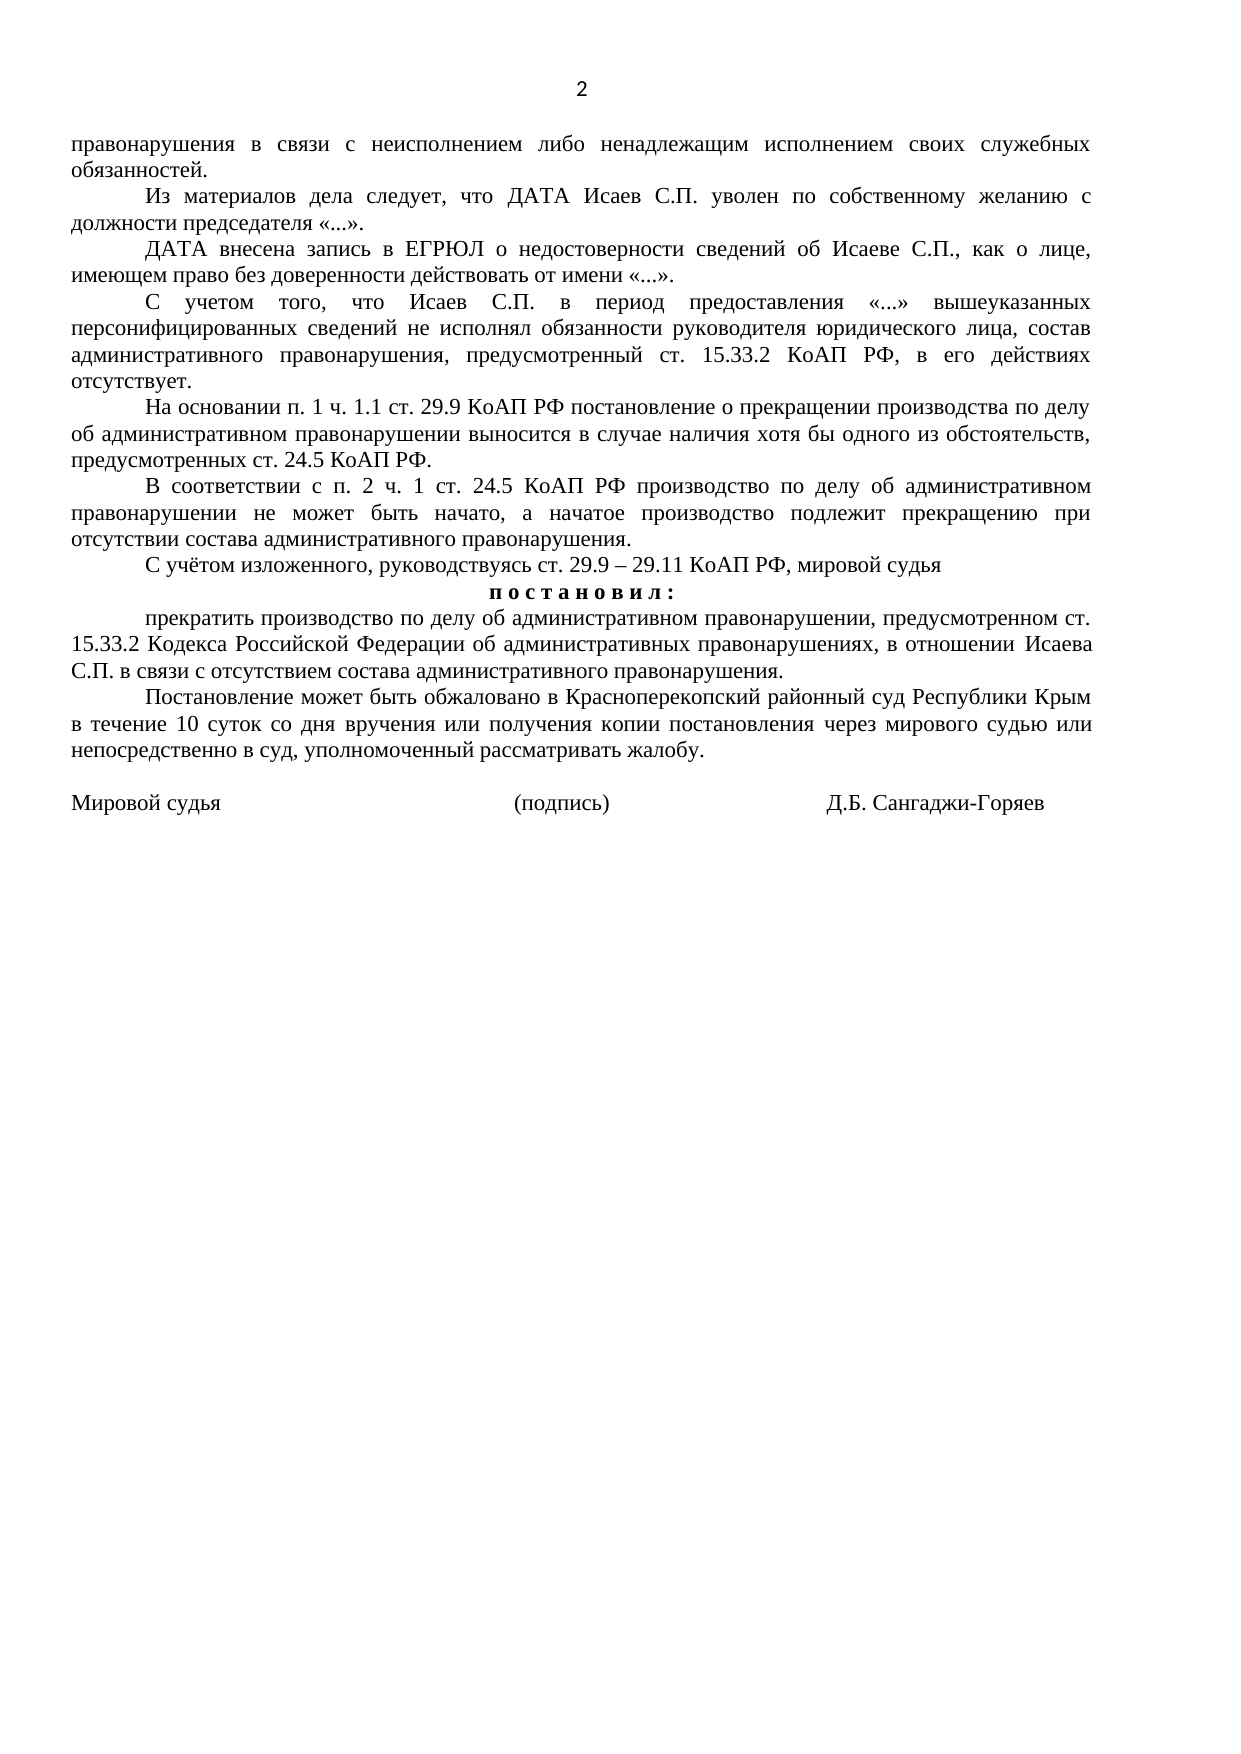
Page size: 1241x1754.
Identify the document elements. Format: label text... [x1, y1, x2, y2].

text Мировой судья (подпись) Д.Б. Сангаджи-Горяев [71, 789, 1092, 815]
text В соответствии с п. 2 ч. 1 ст. 24.5 КоАП РФ производство по делу об административном правонарушении не может быть начато, а начатое производство подлежит прекращению при отсутствии состава административного правонарушения. [71, 472, 1092, 551]
text Постановление может быть обжаловано в Красноперекопский районный суд Республики Крым в течение 10 суток со дня вручения или получения копии постановления через мирового судью или непосредственно в суд, уполномоченный рассматривать жалобу. [71, 683, 1092, 762]
text п о с т а н о в и л : [71, 578, 1092, 604]
text прекратить производство по делу об административном правонарушении, предусмотренном ст. 15.33.2 Кодекса Российской Федерации об административных правонарушениях, в отношении Исаева С.П. в связи с отсутствием состава административного правонарушения. [71, 604, 1092, 683]
text Из материалов дела следует, что ДАТА Исаев С.П. уволен по собственному желанию с должности председателя «...». [71, 182, 1092, 235]
text С учётом изложенного, руководствуясь ст. 29.9 – 29.11 КоАП РФ, мировой судья [71, 551, 1092, 578]
text С учетом того, что Исаев С.П. в период предоставления «...» вышеуказанных персонифицированных сведений не исполнял обязанности руководителя юридического лица, состав административного правонарушения, предусмотренный ст. 15.33.2 КоАП РФ, в его действиях отсутствует. [71, 288, 1092, 393]
text На основании п. 1 ч. 1.1 ст. 29.9 КоАП РФ постановление о прекращении производства по делу об административном правонарушении выносится в случае наличия хотя бы одного из обстоятельств, предусмотренных ст. 24.5 КоАП РФ. [71, 393, 1092, 472]
text ДАТА внесена запись в ЕГРЮЛ о недостоверности сведений об Исаеве С.П., как о лице, имеющем право без доверенности действовать от имени «...». [71, 235, 1092, 288]
